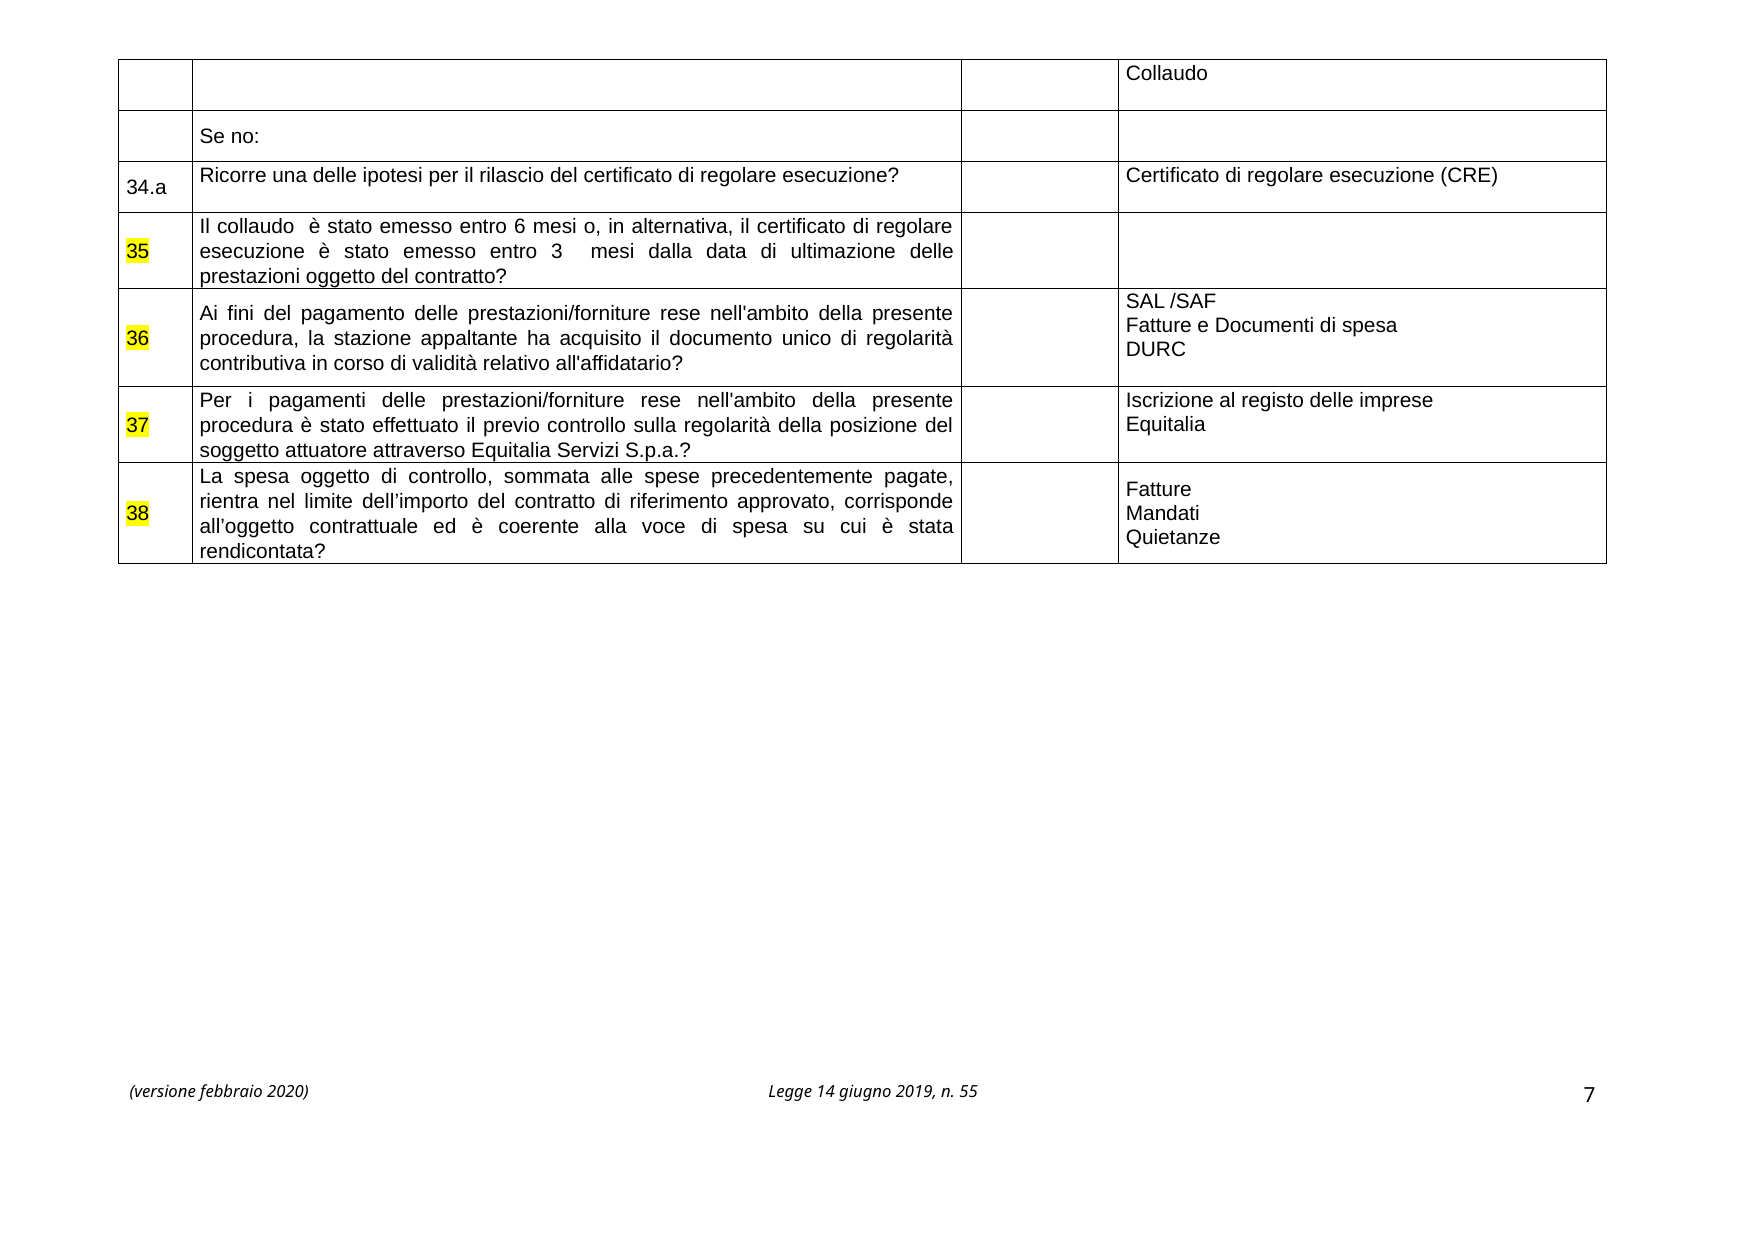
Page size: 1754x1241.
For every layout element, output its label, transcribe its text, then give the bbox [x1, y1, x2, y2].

table_cell [1119, 213, 1606, 288]
table_cell Certificato di regolare esecuzione (CRE) [1119, 162, 1606, 212]
table_cell Collaudo [1119, 60, 1606, 110]
table_cell [962, 289, 1118, 386]
table_cell [119, 111, 192, 161]
table_cell Iscrizione al registo delle imprese Equitalia [1119, 387, 1606, 462]
table_cell [1119, 111, 1606, 161]
table_cell [962, 463, 1118, 563]
table_cell Il collaudo è stato emesso entro 6 mesi o, in alternativa, il certificato di regolare esecuzione è stato emesso entro 3 mesi dalla data di ultimazione delle prestazioni oggetto del contratto? [193, 213, 961, 288]
table_cell [962, 213, 1118, 288]
table_cell 36 [119, 289, 192, 386]
table_cell 34 [119, 60, 192, 110]
table_cell [962, 60, 1118, 110]
table_cell SAL /SAF Fatture e Documenti di spesa DURC [1119, 289, 1606, 386]
table_cell Ricorre una delle ipotesi per il rilascio del certificato di regolare esecuzione? [193, 162, 961, 212]
table_cell Ai fini del pagamento delle prestazioni/forniture rese nell'ambito della presente procedura, la stazione appaltante ha acquisito il documento unico di regolarità contributiva in corso di validità relativo all'affidatario? [193, 289, 961, 386]
table_cell [962, 162, 1118, 212]
table_cell Per i pagamenti delle prestazioni/forniture rese nell'ambito della presente procedura è stato effettuato il previo controllo sulla regolarità della posizione del soggetto attuatore attraverso Equitalia Servizi S.p.a.? [193, 387, 961, 462]
table_cell 35 [119, 213, 192, 288]
table_cell [962, 111, 1118, 161]
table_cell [193, 60, 961, 110]
table_cell Fatture Mandati Quietanze [1119, 463, 1606, 563]
table_cell La spesa oggetto di controllo, sommata alle spese precedentemente pagate, rientra nel limite dell’importo del contratto di riferimento approvato, corrisponde all’oggetto contrattuale ed è coerente alla voce di spesa su cui è stata rendicontata? [193, 463, 961, 563]
table_cell 38 [119, 463, 192, 563]
table_cell [962, 387, 1118, 462]
table_cell 34.a [119, 162, 192, 212]
table_cell 37 [119, 387, 192, 462]
table_cell Se no: [193, 111, 961, 161]
